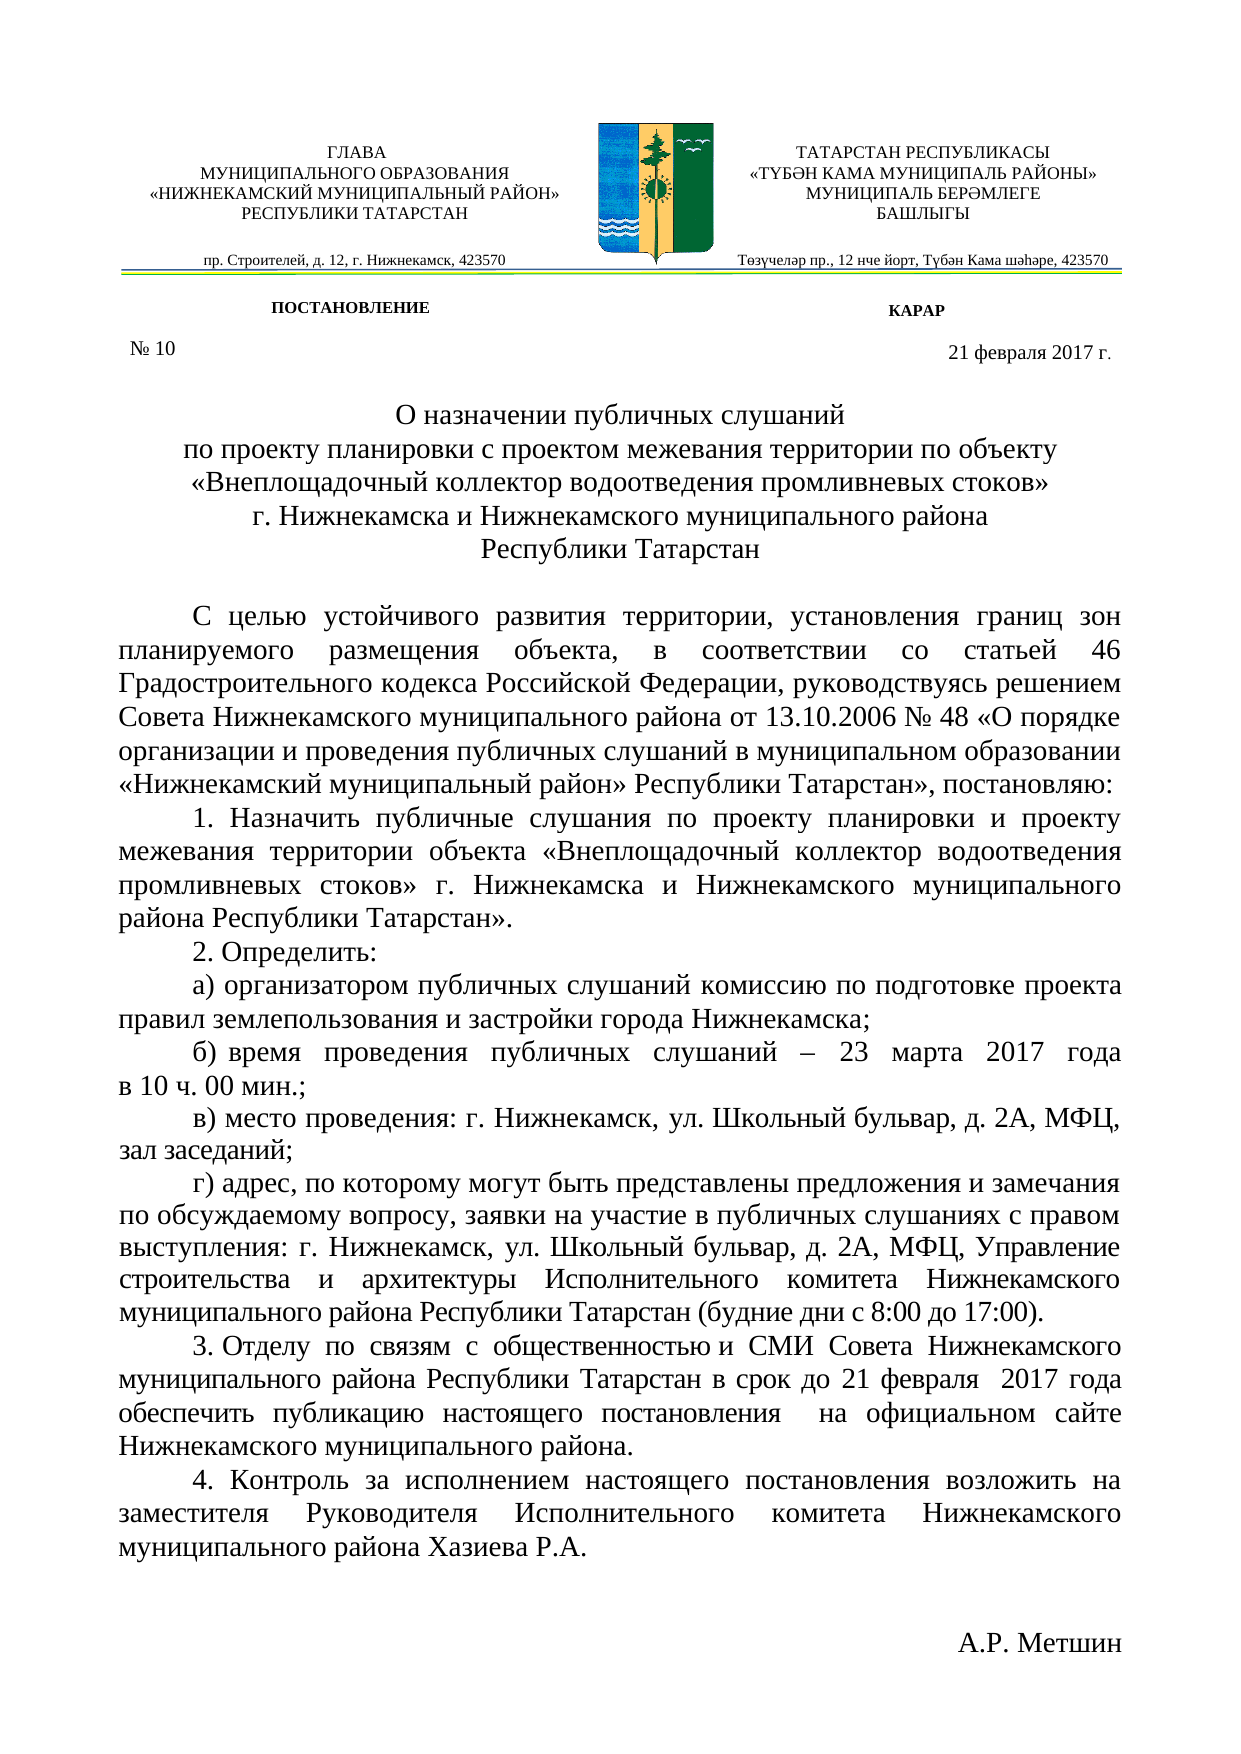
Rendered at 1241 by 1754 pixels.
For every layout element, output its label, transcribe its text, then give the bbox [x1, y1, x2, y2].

text 2. Определить: [118, 934, 1122, 967]
text 1. Назначить публичные слушания по проекту планировки и проекту межевания территории объекта «Внеплощадочный коллектор водоотведения промливневых стоков» г. Нижнекамска и Нижнекамского муниципального района Республики Татарстан». [118, 800, 1122, 934]
text О назначении публичных слушаний [118, 397, 1122, 431]
table_header ТАТАРСТАН РЕСПУБЛИКАСЫ «ТҮБӘН КАМА МУНИЦИПАЛЬ РАЙОНЫ» МУНИЦИПАЛЬ БЕРӘМЛЕГЕ БАШЛЫГЫ Төзүчеләр пр., 12 нче йорт, Түбән Кама шәһәре, 423570 [724, 118, 1122, 268]
text 3. Отделу по связям с общественностью и СМИ Совета Нижнекамского муниципального района Республики Татарстан в срок до 21 февраля 2017 года обеспечить публикацию настоящего постановления на официальном сайте Нижнекамского муниципального района. [118, 1328, 1122, 1462]
text Республики Татарстан [118, 531, 1122, 565]
text С целью устойчивого развития территории, установления границ зон планируемого размещения объекта, в соответствии со статьей 46 Градостроительного кодекса Российской Федерации, руководствуясь решением Совета Нижнекамского муниципального района от 13.10.2006 № 48 «О порядке организации и проведения публичных слушаний в муниципальном образовании «Нижнекамский муниципальный район» Республики Татарстан», постановляю: [118, 598, 1122, 800]
text А.Р. Метшин [118, 1625, 1122, 1658]
table_cell ПОСТАНОВЛЕНИЕ № 10 [118, 269, 664, 364]
table_header ГЛАВА МУНИЦИПАЛЬНОГО ОБРАЗОВАНИЯ «НИЖНЕКАМСКИЙ МУНИЦИПАЛЬНЫЙ РАЙОН» РЕСПУБЛИКИ ТАТАРСТАН пр. Строителей, д. 12, г. Нижнекамск, 423570 [118, 118, 590, 269]
text г. Нижнекамска и Нижнекамского муниципального района [118, 498, 1122, 531]
text по проекту планировки с проектом межевания территории по объекту «Внеплощадочный коллектор водоотведения промливневых стоков» [118, 431, 1122, 498]
text б) время проведения публичных слушаний – 23 марта 2017 года в 10 ч. 00 мин.; [118, 1034, 1122, 1102]
table_cell КАРАР 21 февраля 2017 г. [665, 274, 1122, 364]
text 4. Контроль за исполнением настоящего постановления возложить на заместителя Руководителя Исполнительного комитета Нижнекамского муниципального района Хазиева Р.А. [118, 1462, 1122, 1562]
picture [590, 118, 722, 268]
text в) место проведения: г. Нижнекамск, ул. Школьный бульвар, д. 2А, МФЦ, зал заседаний; [119, 1102, 1121, 1166]
text а) организатором публичных слушаний комиссию по подготовке проекта правил землепользования и застройки города Нижнекамска; [118, 967, 1122, 1034]
text г) адрес, по которому могут быть представлены предложения и замечания по обсуждаемому вопросу, заявки на участие в публичных слушаниях с правом выступления: г. Нижнекамск, ул. Школьный бульвар, д. 2А, МФЦ, Управление строительства и архитектуры Исполнительного комитета Нижнекамского муниципального района Республики Татарстан (будние дни с 8:00 до 17:00). [119, 1166, 1121, 1328]
